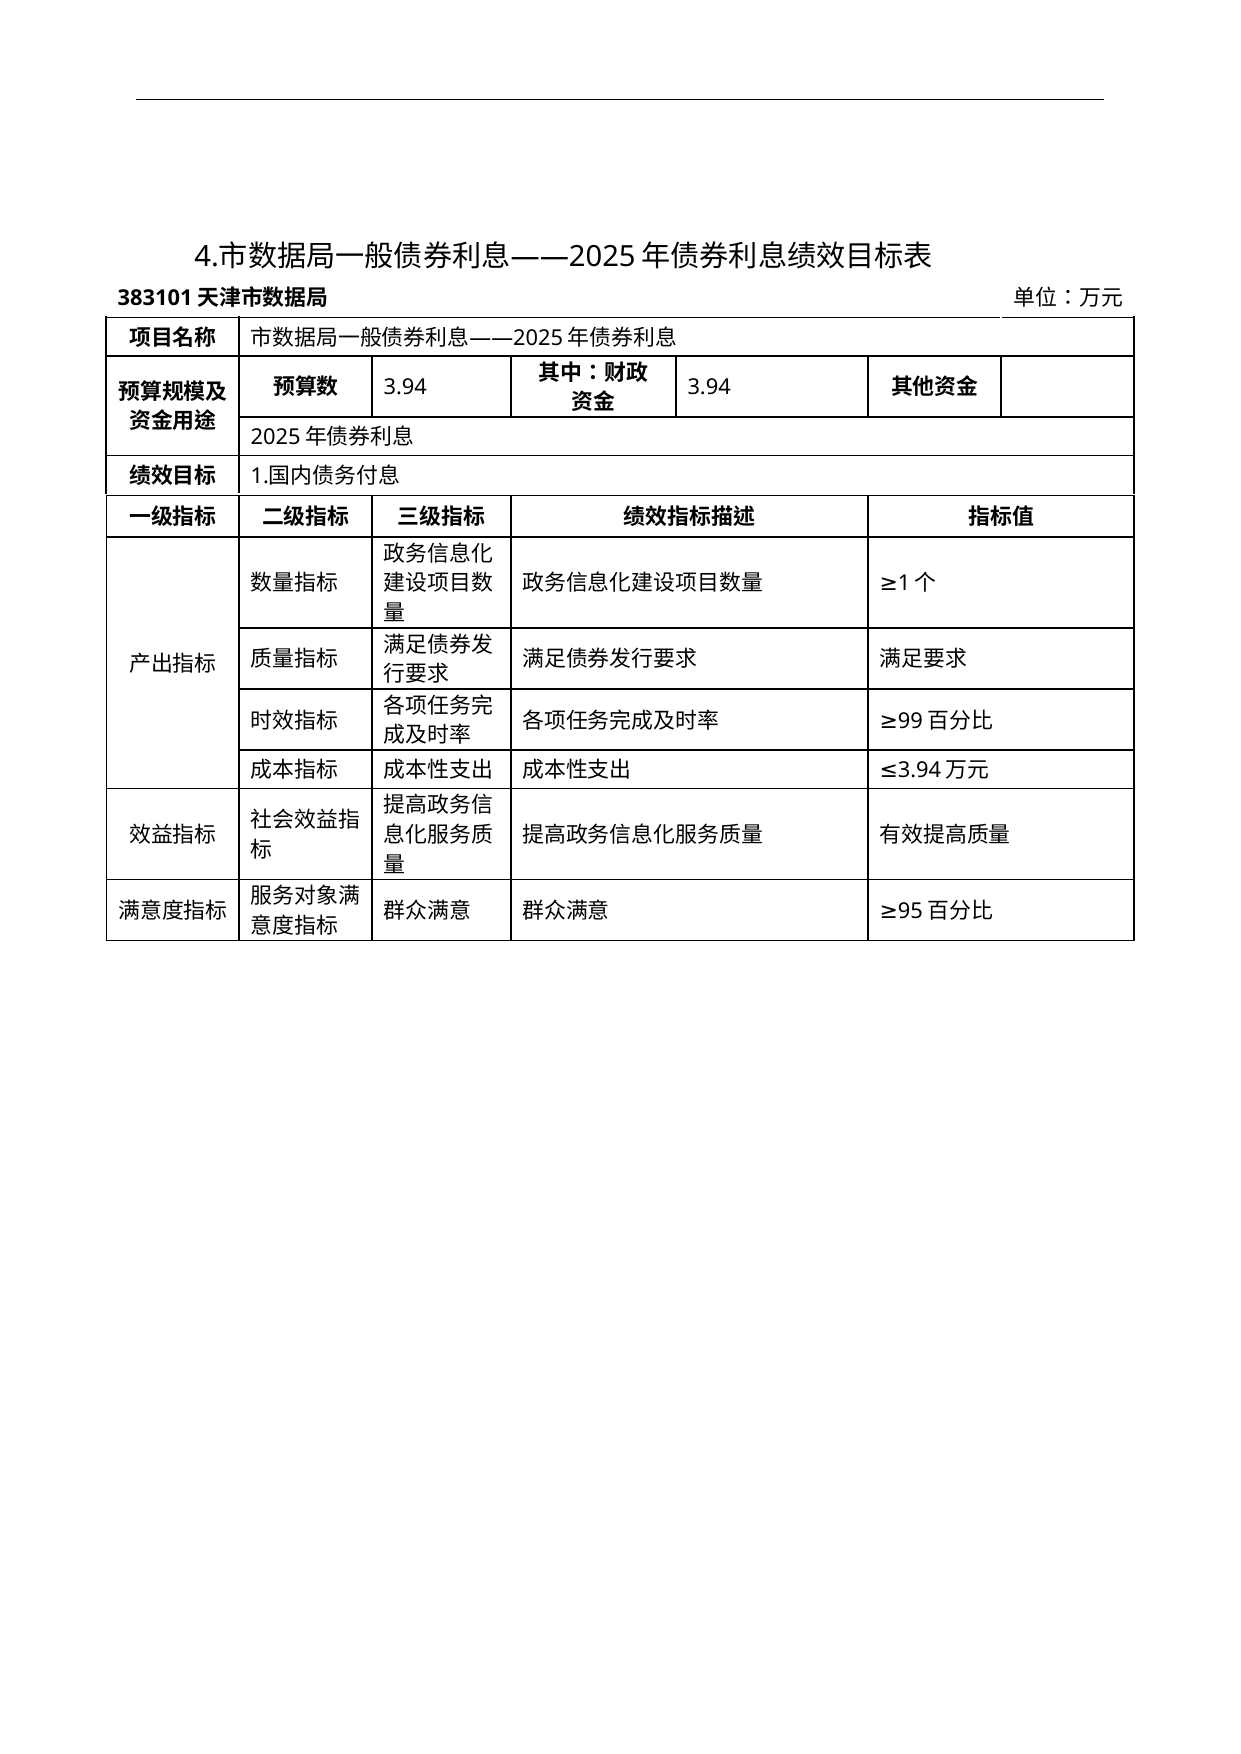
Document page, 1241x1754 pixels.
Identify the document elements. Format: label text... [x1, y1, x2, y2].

table_cell 成本指标 [240, 751, 371, 788]
table_cell 成本性支出 [512, 751, 867, 788]
table_cell 预算数 [240, 357, 371, 416]
table_cell 时效指标 [240, 690, 371, 749]
table_cell 预算规模及资金用途 [107, 357, 238, 454]
table_cell 群众满意 [373, 880, 510, 940]
table_cell 提高政务信息化服务质量 [512, 789, 867, 879]
table_cell 群众满意 [512, 880, 867, 940]
table_cell 其中：财政 资金 [512, 357, 675, 416]
table_cell 3.94 [373, 357, 510, 416]
table_cell [1002, 357, 1133, 416]
table_cell 数量指标 [240, 538, 371, 627]
table_cell 满意度指标 [107, 880, 238, 940]
table_header 指标值 [869, 496, 1133, 536]
table_cell 效益指标 [107, 789, 238, 879]
table_cell 其他资金 [869, 357, 1000, 416]
table_cell ≥1个 [869, 538, 1133, 627]
table_cell 服务对象满意度指标 [240, 880, 371, 940]
table_cell 3.94 [677, 357, 867, 416]
table_cell 成本性支出 [373, 751, 510, 788]
table_header 单位：万元 [1002, 277, 1133, 316]
table_cell 各项任务完成及时率 [512, 690, 867, 749]
table_cell 绩效目标 [107, 456, 238, 493]
table_cell 各项任务完成及时率 [373, 690, 510, 749]
table_header 一级指标 [107, 496, 238, 536]
table_header 绩效指标描述 [512, 496, 867, 536]
table_cell 满足债券发行要求 [512, 629, 867, 688]
table_cell ≤3.94万元 [869, 751, 1133, 788]
table_cell 市数据局一般债券利息——2025年债券利息 [240, 318, 1133, 355]
text 4.市数据局一般债券利息——2025年债券利息绩效目标表 [136, 235, 1104, 275]
table_cell 2025年债券利息 [240, 418, 1133, 454]
table_cell 提高政务信息化服务质量 [373, 789, 510, 879]
table_cell 政务信息化建设项目数量 [373, 538, 510, 627]
table_cell 政务信息化建设项目数量 [512, 538, 867, 627]
table_cell 社会效益指标 [240, 789, 371, 879]
table_cell 产出指标 [107, 538, 238, 788]
table_header 三级指标 [373, 496, 510, 536]
table_cell ≥95百分比 [869, 880, 1133, 940]
table_cell 1.国内债务付息 [240, 456, 1133, 493]
table_cell 满足债券发行要求 [373, 629, 510, 688]
table_cell 满足要求 [869, 629, 1133, 688]
table_cell ≥99百分比 [869, 690, 1133, 749]
table_cell 项目名称 [107, 318, 238, 355]
table_cell 质量指标 [240, 629, 371, 688]
table_header 383101天津市数据局 [107, 277, 1000, 316]
table_cell 有效提高质量 [869, 789, 1133, 879]
table_header 二级指标 [240, 496, 371, 536]
